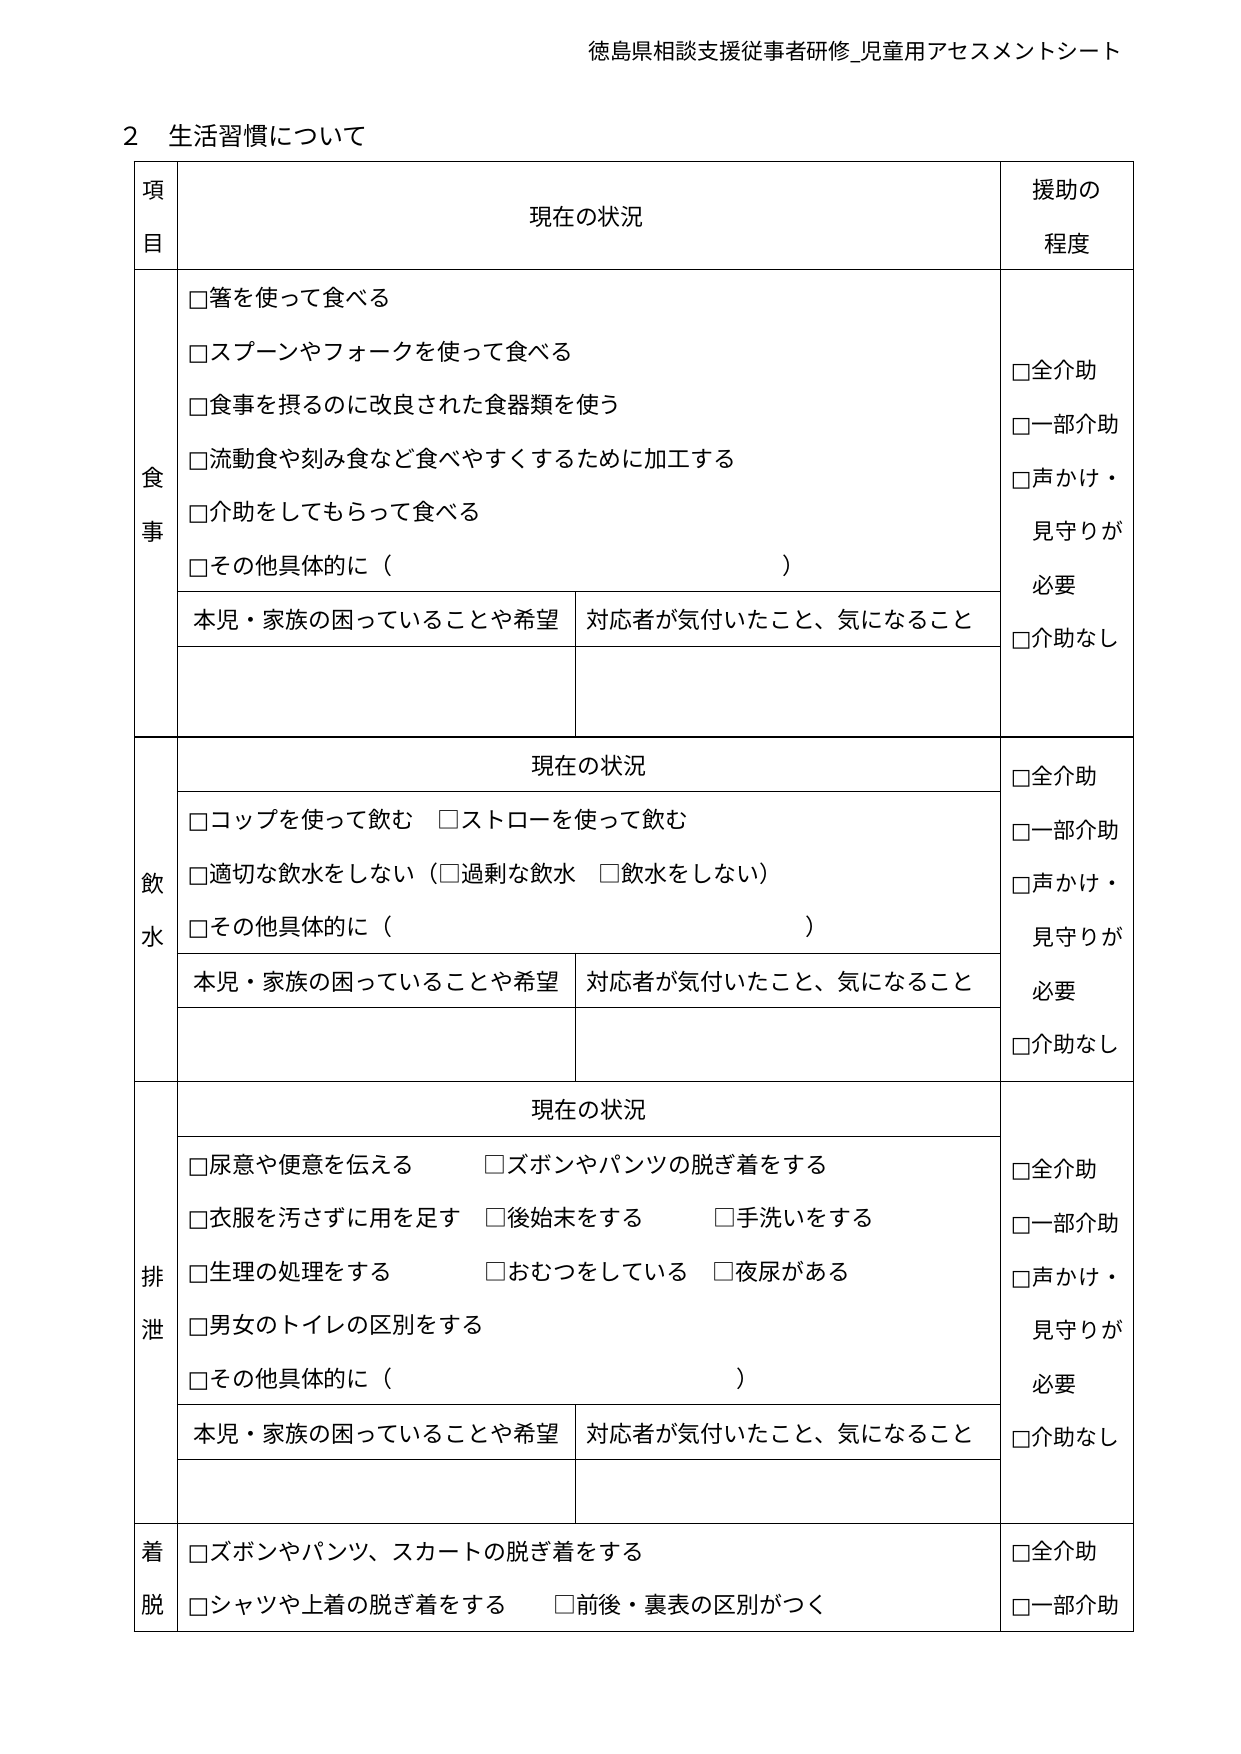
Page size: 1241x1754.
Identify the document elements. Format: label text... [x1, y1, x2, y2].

table_cell □尿意や便意を伝える □ズボンやパンツの脱ぎ着をする □衣服を汚さずに用を足す □後始末をする □手洗いをする □生理の処理をする □おむつをしている □夜尿がある □男女のトイレの区別をする □その他具体的に（ ） [178, 1137, 1000, 1404]
table_cell 対応者が気付いたこと、気になること [576, 1405, 1000, 1459]
table_cell 現在の状況 [178, 738, 1000, 791]
table_cell 本児・家族の困っていることや希望 [178, 1405, 575, 1459]
table_cell [178, 1460, 575, 1522]
table_cell [178, 1008, 575, 1081]
table_cell [576, 1460, 1000, 1522]
table_cell 本児・家族の困っていることや希望 [178, 592, 575, 646]
text ２ 生活習慣について [118, 107, 1122, 161]
table_cell □全介助 □一部介助 □声かけ・見守りが必要 □介助なし [1001, 1082, 1133, 1522]
table_cell □全介助 □一部介助 □声かけ・見守りが必要 □介助なし [1001, 270, 1133, 736]
table_cell 排泄 [135, 1082, 177, 1522]
table_cell □コップを使って飲む □ストローを使って飲む □適切な飲水をしない（□過剰な飲水 □飲水をしない） □その他具体的に（ ） [178, 792, 1000, 953]
table_cell 対応者が気付いたこと、気になること [576, 592, 1000, 646]
table_header 援助の 程度 [1001, 162, 1133, 269]
table_cell 着脱 [135, 1524, 177, 1631]
table_cell [576, 647, 1000, 736]
table_cell 対応者が気付いたこと、気になること [576, 954, 1000, 1007]
table_header 項目 [135, 162, 177, 269]
table_cell 現在の状況 [178, 1082, 1000, 1136]
table_cell 飲水 [135, 738, 177, 1081]
table_cell [178, 647, 575, 736]
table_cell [178, 1524, 1000, 1631]
table_cell 食事 [135, 270, 177, 736]
table_cell [576, 1008, 1000, 1081]
table_header 現在の状況 [178, 162, 1000, 269]
table_cell 本児・家族の困っていることや希望 [178, 954, 575, 1007]
table_cell □箸を使って食べる □スプーンやフォークを使って食べる □食事を摂るのに改良された食器類を使う □流動食や刻み食など食べやすくするために加工する □介助をしてもらって食べる □その他具体的に（ ） [178, 270, 1000, 591]
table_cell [1001, 1524, 1133, 1631]
table_cell □全介助 □一部介助 □声かけ・見守りが必要 □介助なし [1001, 738, 1133, 1081]
